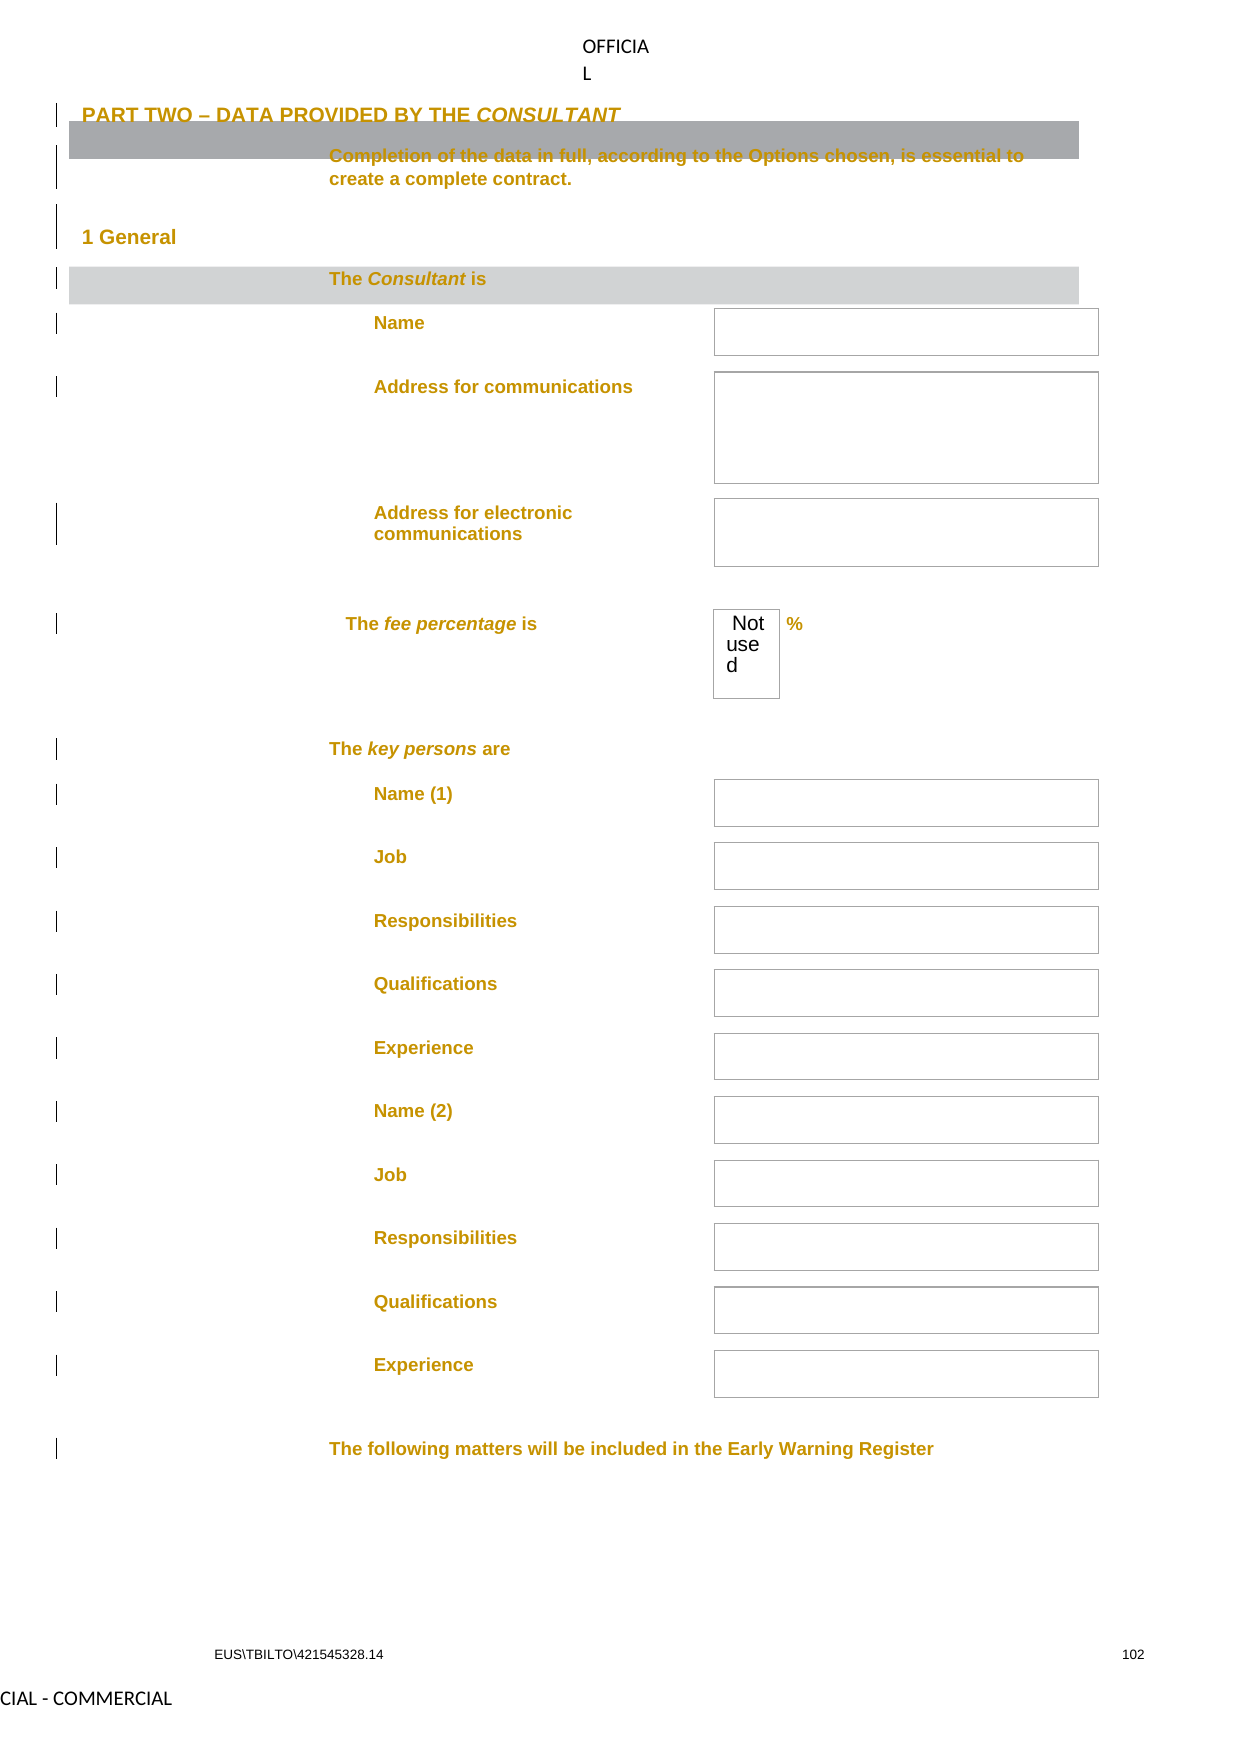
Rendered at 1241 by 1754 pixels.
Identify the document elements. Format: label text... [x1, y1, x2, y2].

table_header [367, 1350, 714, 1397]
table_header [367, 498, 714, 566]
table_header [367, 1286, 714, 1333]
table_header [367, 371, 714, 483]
text The Consultant is [329, 267, 1146, 289]
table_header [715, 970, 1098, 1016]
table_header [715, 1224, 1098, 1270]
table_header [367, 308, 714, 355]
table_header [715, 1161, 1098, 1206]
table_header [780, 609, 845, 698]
text Completion of the data in full, according to the Options chosen, is essential to create a complete contract. [329, 145, 1083, 189]
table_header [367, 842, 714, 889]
text PART TWO – DATA PROVIDED BY THE CONSULTANT [82, 103, 1146, 127]
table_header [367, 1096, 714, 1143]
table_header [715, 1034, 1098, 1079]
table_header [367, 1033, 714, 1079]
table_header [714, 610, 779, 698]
text The following matters will be included in the Early Warning Register [329, 1437, 1146, 1459]
text The key persons are [329, 738, 1146, 760]
text 1 General [82, 225, 1146, 249]
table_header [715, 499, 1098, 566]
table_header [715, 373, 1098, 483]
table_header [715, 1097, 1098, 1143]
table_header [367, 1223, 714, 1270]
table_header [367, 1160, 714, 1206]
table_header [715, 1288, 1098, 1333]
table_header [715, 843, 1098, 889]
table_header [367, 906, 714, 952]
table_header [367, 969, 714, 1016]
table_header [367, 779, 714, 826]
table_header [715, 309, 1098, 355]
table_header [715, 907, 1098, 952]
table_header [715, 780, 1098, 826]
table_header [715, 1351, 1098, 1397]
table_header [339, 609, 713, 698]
